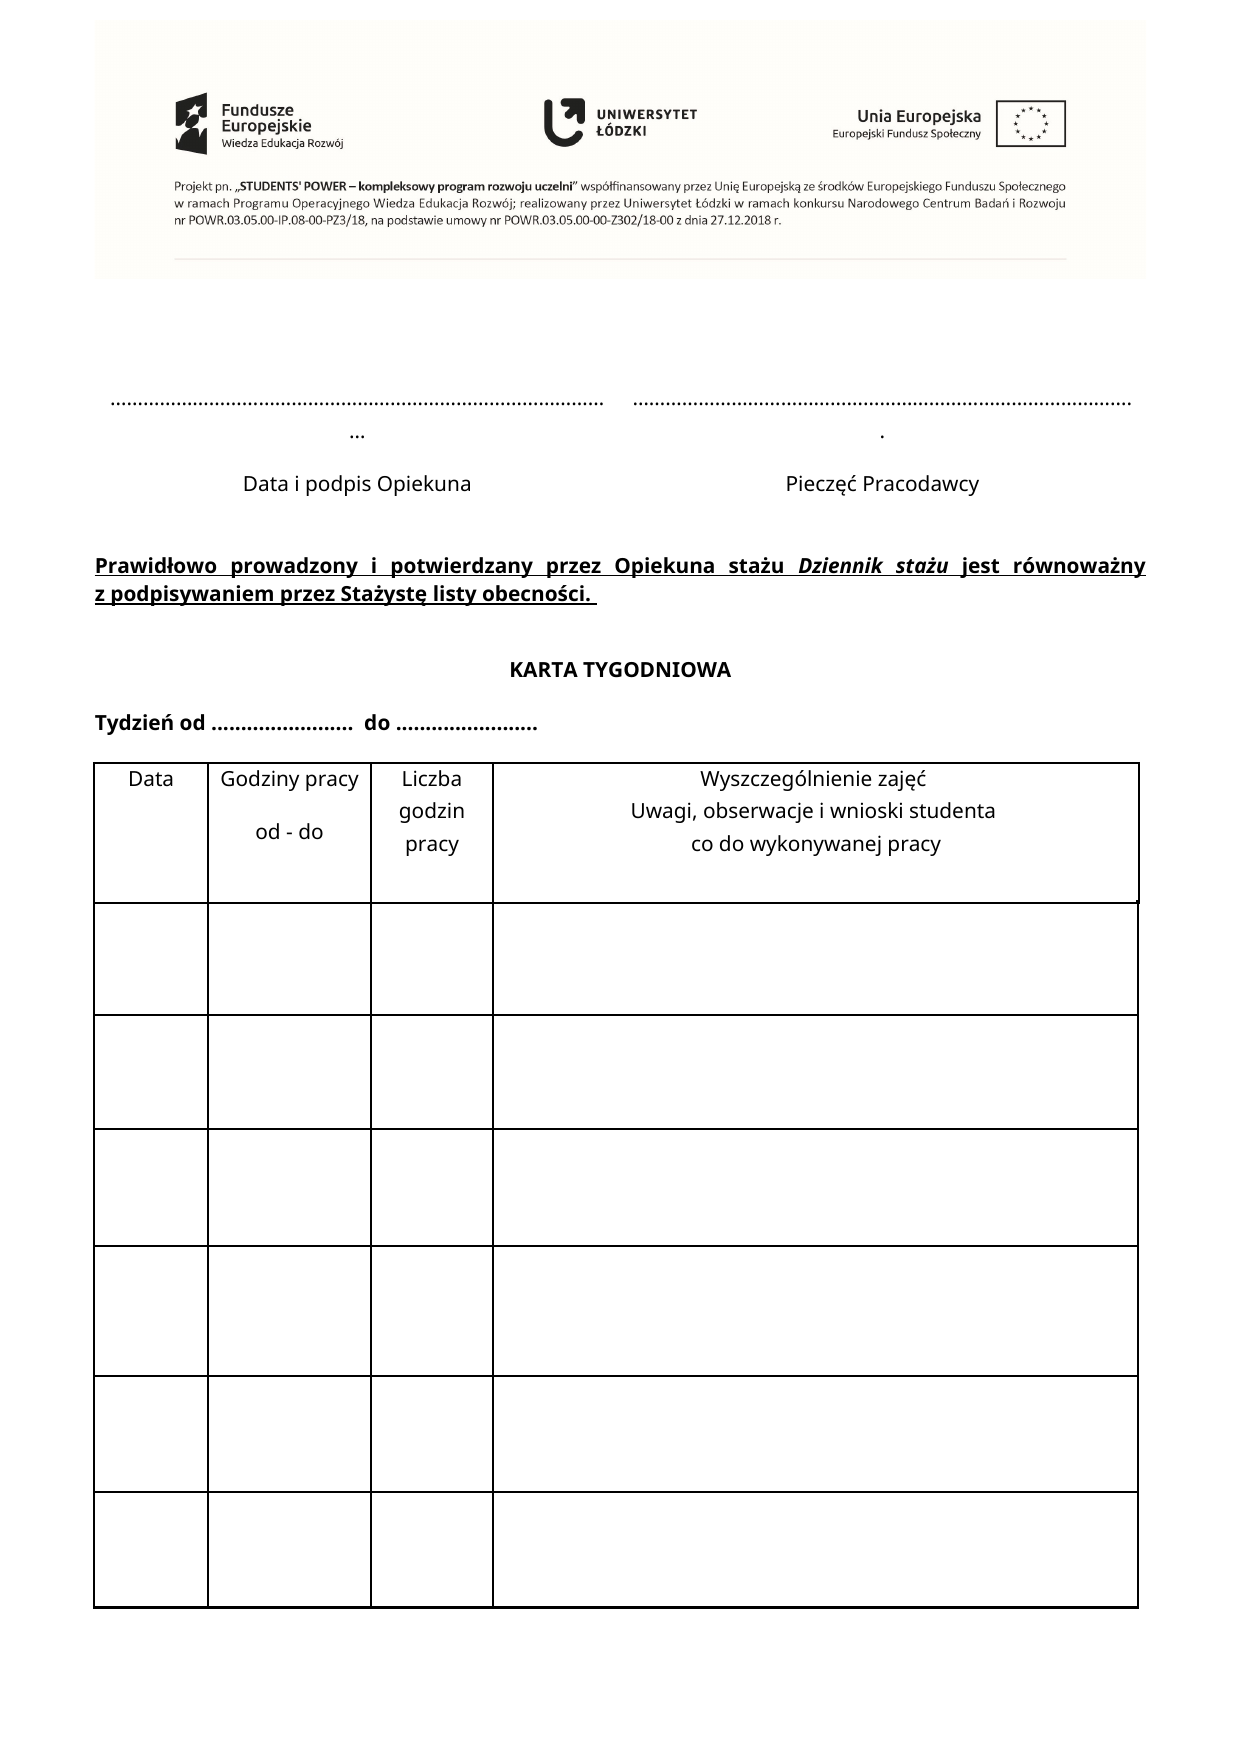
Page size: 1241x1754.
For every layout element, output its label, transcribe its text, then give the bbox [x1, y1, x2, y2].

table_cell [494, 1377, 1137, 1491]
table_cell [209, 1130, 370, 1245]
text Tydzień od ........................ do ........................ [94, 708, 1146, 737]
table_cell [372, 1247, 492, 1374]
table_header Godziny pracy od - do [209, 764, 370, 902]
table_cell [209, 1493, 370, 1606]
text Prawidłowo prowadzony i potwierdzany przez Opiekuna stażu Dziennik stażu jest równoważny z podpisywaniem przez Stażystę listy obecności. [94, 551, 1146, 575]
table_cell [95, 1493, 207, 1606]
table_cell [209, 1247, 370, 1374]
table_cell [372, 1016, 492, 1128]
table_header ……………………………………………………………………………….. [620, 384, 1145, 469]
table_cell Data i podpis Opiekuna [95, 469, 619, 522]
table_cell [95, 1377, 207, 1491]
picture [94, 20, 1147, 279]
text Prawidłowo prowadzony i potwierdzany przez Opiekuna stażu Dziennik stażu jest równoważny z podpisywaniem przez Stażystę listy obecności. [94, 576, 1146, 608]
table_cell [494, 1493, 1137, 1606]
table_cell [372, 1377, 492, 1491]
table_cell [209, 1377, 370, 1491]
table_cell [95, 1247, 207, 1374]
table_cell [494, 1247, 1137, 1374]
table_cell [372, 904, 492, 1013]
table_header Liczba godzin pracy [372, 764, 492, 902]
table_cell [95, 1130, 207, 1245]
table_cell [209, 1016, 370, 1128]
table_cell [209, 904, 370, 1013]
text KARTA TYGODNIOWA [94, 655, 1146, 683]
table_cell [494, 1130, 1137, 1245]
table_cell [494, 904, 1137, 1013]
table_header Data [95, 764, 207, 902]
table_cell [494, 1016, 1137, 1128]
table_header ………………………………………………………………………………… [95, 384, 619, 469]
table_cell [372, 1130, 492, 1245]
table_cell [95, 1016, 207, 1128]
table_cell Pieczęć Pracodawcy [620, 469, 1145, 522]
table_cell [95, 904, 207, 1013]
table_cell [372, 1493, 492, 1606]
table_header Wyszczególnienie zajęć Uwagi, obserwacje i wnioski studenta co do wykonywanej pracy [494, 764, 1138, 902]
